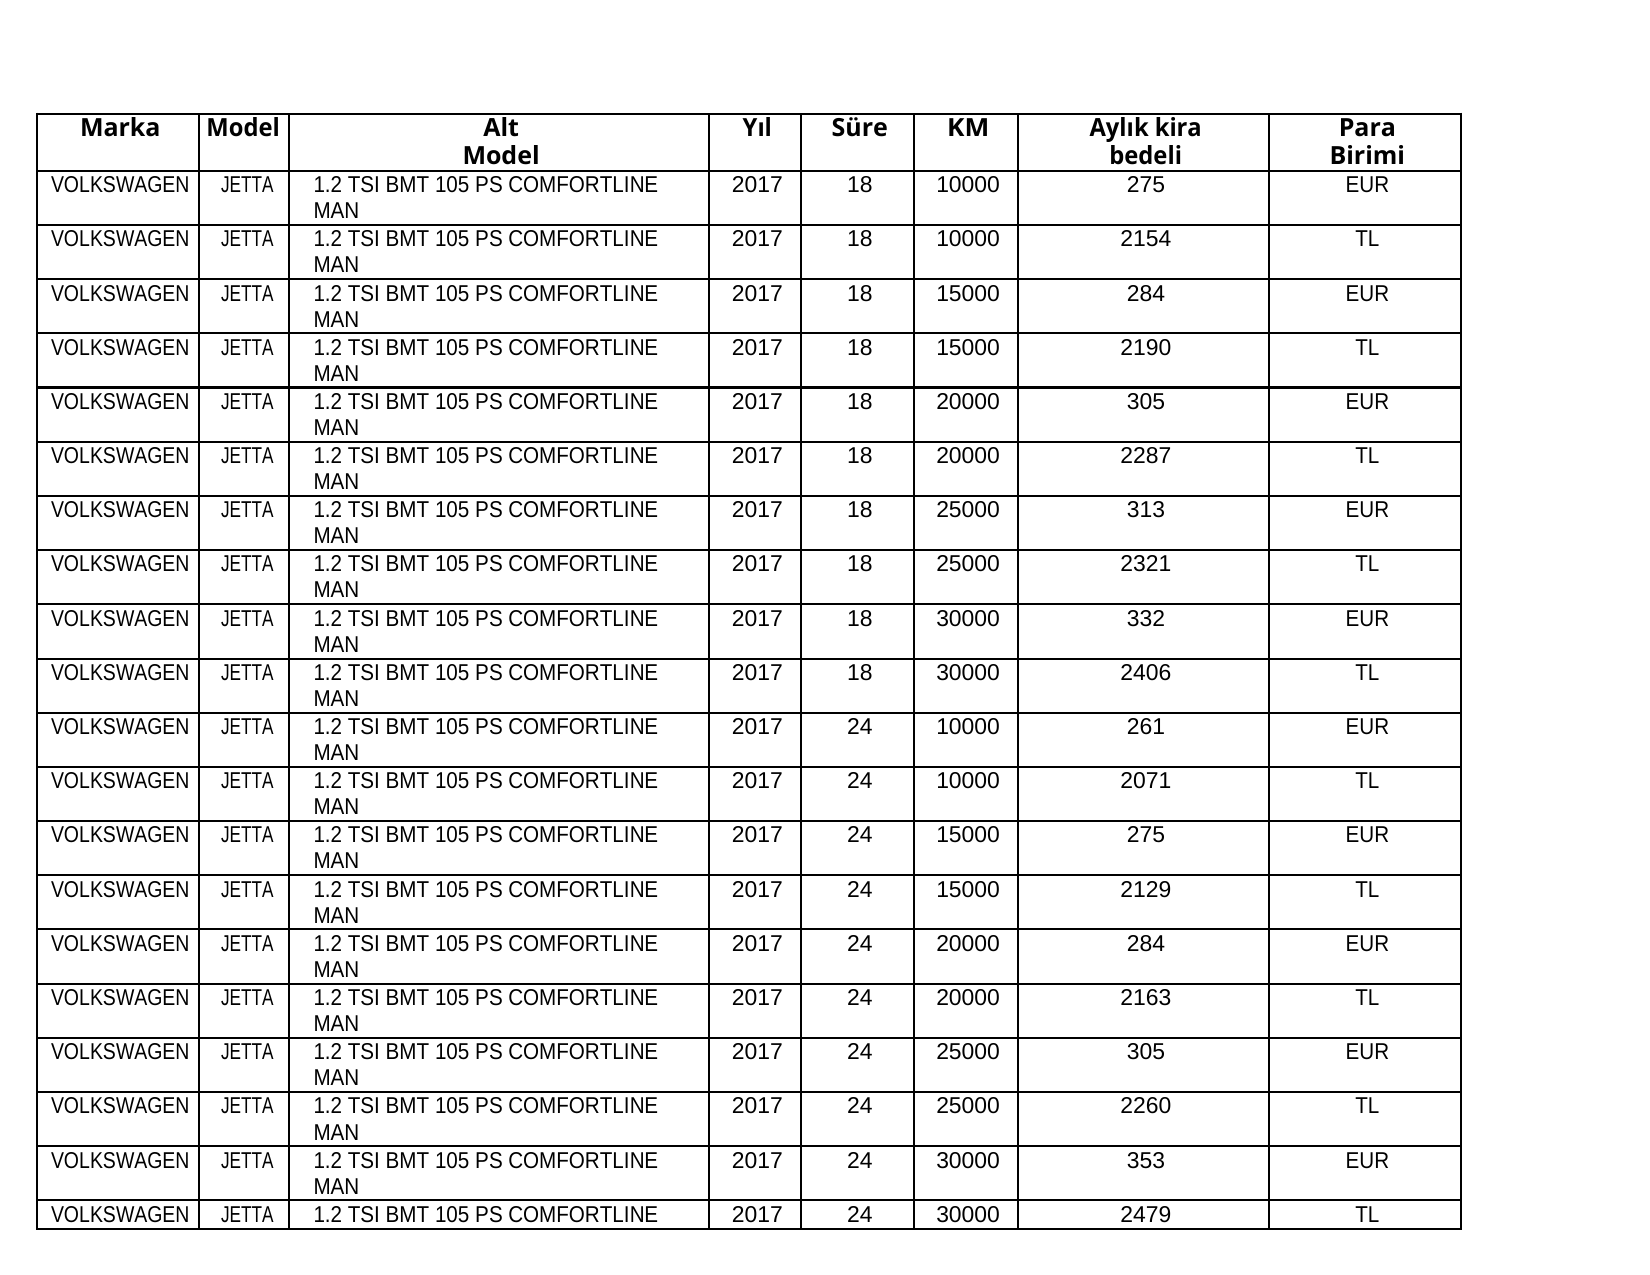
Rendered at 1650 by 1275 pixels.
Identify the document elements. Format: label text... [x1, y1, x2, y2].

table_cell 2017 [710, 1039, 800, 1091]
table_cell 15000 [915, 876, 1017, 928]
table_header Para Birimi [1270, 115, 1460, 170]
table_header Süre [802, 115, 913, 170]
table_cell JETTA [200, 1093, 288, 1145]
table_cell 1.2 TSI BMT 105 PS COMFORTLINE MAN [290, 660, 708, 712]
table_cell 18 [802, 660, 913, 712]
table_cell 24 [802, 930, 913, 982]
table_cell 313 [1019, 497, 1268, 549]
table_cell JETTA [200, 280, 288, 332]
table_cell 332 [1019, 605, 1268, 657]
table_cell 2017 [710, 389, 800, 441]
table_cell VOLKSWAGEN [38, 930, 198, 982]
table_cell 18 [802, 497, 913, 549]
table_cell TL [1270, 876, 1460, 928]
table_cell 2406 [1019, 660, 1268, 712]
table_cell 18 [802, 605, 913, 657]
table_cell 1.2 TSI BMT 105 PS COMFORTLINE MAN [290, 497, 708, 549]
table_cell 2287 [1019, 443, 1268, 495]
table_cell VOLKSWAGEN [38, 1201, 198, 1227]
table_cell 30000 [915, 1147, 1017, 1199]
table_cell JETTA [200, 172, 288, 224]
table_cell 24 [802, 768, 913, 820]
table_cell TL [1270, 1201, 1460, 1227]
table_header Alt Model [290, 115, 708, 170]
table_cell 20000 [915, 443, 1017, 495]
table_cell TL [1270, 226, 1460, 278]
table_cell 24 [802, 714, 913, 766]
table_cell EUR [1270, 714, 1460, 766]
table_cell 2190 [1019, 334, 1268, 386]
table_cell 10000 [915, 714, 1017, 766]
table_cell VOLKSWAGEN [38, 714, 198, 766]
table_cell JETTA [200, 985, 288, 1037]
table_cell 1.2 TSI BMT 105 PS COMFORTLINE MAN [290, 768, 708, 820]
table_cell 18 [802, 226, 913, 278]
table_cell VOLKSWAGEN [38, 822, 198, 874]
table_cell VOLKSWAGEN [38, 389, 198, 441]
table_cell 2071 [1019, 768, 1268, 820]
table_header Aylık kira bedeli [1019, 115, 1268, 170]
table_cell 18 [802, 443, 913, 495]
table_cell 2017 [710, 172, 800, 224]
table_cell 353 [1019, 1147, 1268, 1199]
table_cell JETTA [200, 876, 288, 928]
table_cell 24 [802, 1147, 913, 1199]
table_cell TL [1270, 768, 1460, 820]
table_cell 10000 [915, 172, 1017, 224]
table_cell TL [1270, 985, 1460, 1037]
table_cell 2260 [1019, 1093, 1268, 1145]
table_cell VOLKSWAGEN [38, 443, 198, 495]
table_cell 30000 [915, 660, 1017, 712]
table_cell VOLKSWAGEN [38, 497, 198, 549]
table_header Marka [38, 115, 198, 170]
table_cell JETTA [200, 1147, 288, 1199]
table_cell 15000 [915, 280, 1017, 332]
table_cell 20000 [915, 930, 1017, 982]
table_cell 2154 [1019, 226, 1268, 278]
table_cell 2017 [710, 551, 800, 603]
table_cell 2017 [710, 876, 800, 928]
table_cell JETTA [200, 1039, 288, 1091]
table_cell 24 [802, 1039, 913, 1091]
table_cell 20000 [915, 985, 1017, 1037]
table_cell 15000 [915, 334, 1017, 386]
table_cell JETTA [200, 1201, 288, 1227]
table_cell 275 [1019, 822, 1268, 874]
table_cell JETTA [200, 768, 288, 820]
table_cell 24 [802, 985, 913, 1037]
table_cell EUR [1270, 930, 1460, 982]
table_cell 18 [802, 551, 913, 603]
table_cell VOLKSWAGEN [38, 1147, 198, 1199]
table_cell 284 [1019, 280, 1268, 332]
table_header Model [200, 115, 288, 170]
table_cell VOLKSWAGEN [38, 1039, 198, 1091]
table_cell 25000 [915, 1039, 1017, 1091]
table_cell 25000 [915, 1093, 1017, 1145]
table_cell TL [1270, 1093, 1460, 1145]
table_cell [290, 1201, 708, 1227]
table_cell JETTA [200, 714, 288, 766]
table_cell VOLKSWAGEN [38, 280, 198, 332]
table_cell 1.2 TSI BMT 105 PS COMFORTLINE MAN [290, 334, 708, 386]
table_cell VOLKSWAGEN [38, 172, 198, 224]
table_cell 1.2 TSI BMT 105 PS COMFORTLINE MAN [290, 714, 708, 766]
table_cell 2017 [710, 660, 800, 712]
table_cell 30000 [915, 1201, 1017, 1227]
table_cell 1.2 TSI BMT 105 PS COMFORTLINE MAN [290, 551, 708, 603]
table_cell 25000 [915, 551, 1017, 603]
table_cell 18 [802, 280, 913, 332]
table_cell 2017 [710, 768, 800, 820]
table_cell 284 [1019, 930, 1268, 982]
table_header Yıl [710, 115, 800, 170]
table_cell 18 [802, 172, 913, 224]
table_cell VOLKSWAGEN [38, 768, 198, 820]
table_cell 15000 [915, 822, 1017, 874]
table_cell 2321 [1019, 551, 1268, 603]
table_cell 2017 [710, 280, 800, 332]
table_cell JETTA [200, 389, 288, 441]
table_cell 24 [802, 1093, 913, 1145]
table_cell JETTA [200, 497, 288, 549]
table_cell JETTA [200, 443, 288, 495]
table_cell TL [1270, 551, 1460, 603]
table_cell TL [1270, 443, 1460, 495]
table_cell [290, 1147, 708, 1199]
table_cell EUR [1270, 497, 1460, 549]
table_cell 1.2 TSI BMT 105 PS COMFORTLINE MAN [290, 226, 708, 278]
table_cell TL [1270, 334, 1460, 386]
table_cell 18 [802, 389, 913, 441]
table_cell EUR [1270, 1147, 1460, 1199]
table_cell 2017 [710, 1093, 800, 1145]
table_cell JETTA [200, 930, 288, 982]
table_cell VOLKSWAGEN [38, 226, 198, 278]
table_cell VOLKSWAGEN [38, 660, 198, 712]
table_cell EUR [1270, 389, 1460, 441]
table_cell 2017 [710, 930, 800, 982]
table_cell 275 [1019, 172, 1268, 224]
table_cell JETTA [200, 822, 288, 874]
table_cell 305 [1019, 389, 1268, 441]
table_cell 25000 [915, 497, 1017, 549]
table_cell 2017 [710, 1201, 800, 1227]
table_cell JETTA [200, 226, 288, 278]
table_cell VOLKSWAGEN [38, 605, 198, 657]
table_cell 2017 [710, 822, 800, 874]
table_cell 2017 [710, 1147, 800, 1199]
table_cell JETTA [200, 660, 288, 712]
table_cell 1.2 TSI BMT 105 PS COMFORTLINE MAN [290, 605, 708, 657]
table_cell 20000 [915, 389, 1017, 441]
table_cell 1.2 TSI BMT 105 PS COMFORTLINE MAN [290, 876, 708, 928]
table_cell 2017 [710, 334, 800, 386]
table_cell TL [1270, 660, 1460, 712]
table_cell 305 [1019, 1039, 1268, 1091]
table_cell 2017 [710, 443, 800, 495]
table_cell 1.2 TSI BMT 105 PS COMFORTLINE MAN [290, 1039, 708, 1091]
table_cell 2017 [710, 985, 800, 1037]
table_cell 1.2 TSI BMT 105 PS COMFORTLINE MAN [290, 280, 708, 332]
table_cell 1.2 TSI BMT 105 PS COMFORTLINE MAN [290, 443, 708, 495]
table_cell 1.2 TSI BMT 105 PS COMFORTLINE MAN [290, 822, 708, 874]
table_cell JETTA [200, 605, 288, 657]
table_cell 1.2 TSI BMT 105 PS COMFORTLINE MAN [290, 172, 708, 224]
table_cell 10000 [915, 226, 1017, 278]
table_cell VOLKSWAGEN [38, 876, 198, 928]
table_cell 1.2 TSI BMT 105 PS COMFORTLINE MAN [290, 1093, 708, 1145]
table_cell 2163 [1019, 985, 1268, 1037]
table_cell 10000 [915, 768, 1017, 820]
table_header KM [915, 115, 1017, 170]
table_cell 1.2 TSI BMT 105 PS COMFORTLINE MAN [290, 389, 708, 441]
table_cell 18 [802, 334, 913, 386]
table_cell JETTA [200, 334, 288, 386]
table_cell EUR [1270, 822, 1460, 874]
table_cell 2129 [1019, 876, 1268, 928]
table_cell JETTA [200, 551, 288, 603]
table_cell EUR [1270, 280, 1460, 332]
table_cell 2479 [1019, 1201, 1268, 1227]
table_cell EUR [1270, 605, 1460, 657]
table_cell 30000 [915, 605, 1017, 657]
table_cell VOLKSWAGEN [38, 985, 198, 1037]
table_cell EUR [1270, 1039, 1460, 1091]
table_cell 2017 [710, 714, 800, 766]
table_cell EUR [1270, 172, 1460, 224]
table_cell 24 [802, 822, 913, 874]
table_cell 2017 [710, 497, 800, 549]
table_cell 261 [1019, 714, 1268, 766]
table_cell VOLKSWAGEN [38, 334, 198, 386]
table_cell 2017 [710, 226, 800, 278]
table_cell 2017 [710, 605, 800, 657]
table_cell 24 [802, 876, 913, 928]
table_cell 1.2 TSI BMT 105 PS COMFORTLINE MAN [290, 930, 708, 982]
table_cell VOLKSWAGEN [38, 551, 198, 603]
table_cell 1.2 TSI BMT 105 PS COMFORTLINE MAN [290, 985, 708, 1037]
table_cell 24 [802, 1201, 913, 1227]
table_cell VOLKSWAGEN [38, 1093, 198, 1145]
